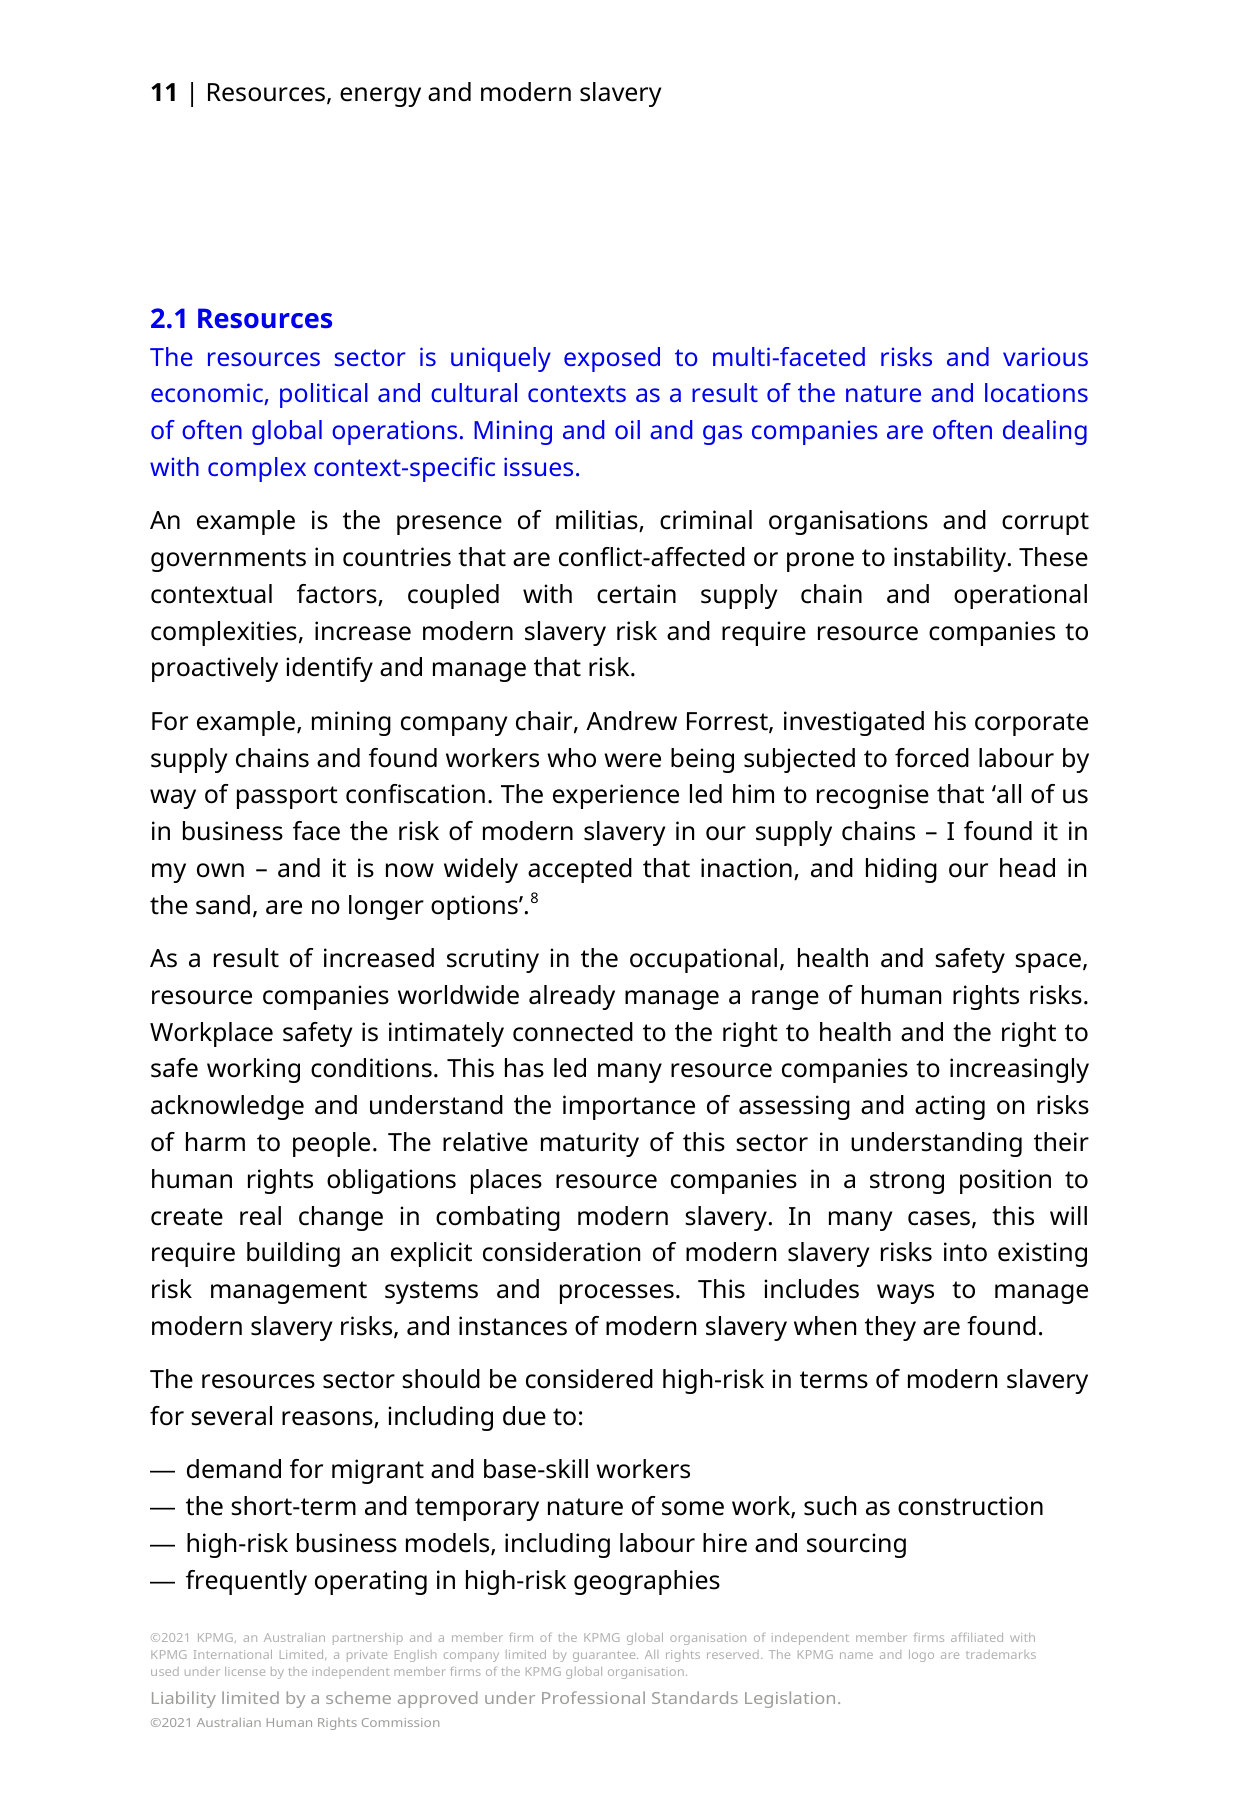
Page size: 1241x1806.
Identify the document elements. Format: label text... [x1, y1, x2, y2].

list the short-term and temporary nature of some work, such as construction [150, 1489, 1090, 1523]
text An example is the presence of militias, criminal organisations and corrupt governments in countries that are conflict-affected or prone to instability. These contextual factors, coupled with certain supply chain and operational complexities, increase modern slavery risk and require resource companies to proactively identify and manage that risk. [150, 503, 1090, 684]
text The resources sector should be considered high-risk in terms of modern slavery for several reasons, including due to: [150, 1362, 1090, 1433]
text The resources sector is uniquely exposed to multi-faceted risks and various economic, political and cultural contexts as a result of the nature and locations of often global operations. Mining and oil and gas companies are often dealing with complex context-specific issues. [150, 339, 1090, 484]
text For example, mining company chair, Andrew Forrest, investigated his corporate supply chains and found workers who were being subjected to forced labour by way of passport confiscation. The experience led him to recognise that ‘all of us in business face the risk of modern slavery in our supply chains – I found it in my own – and it is now widely accepted that inaction, and hiding our head in the sand, are no longer options’. [150, 703, 1090, 921]
text As a result of increased scrutiny in the occupational, health and safety space, resource companies worldwide already manage a range of human rights risks. Workplace safety is intimately connected to the right to health and the right to safe working conditions. This has led many resource companies to increasingly acknowledge and understand the importance of assessing and acting on risks of harm to people. The relative maturity of this sector in understanding their human rights obligations places resource companies in a strong position to create real change in combating modern slavery. In many cases, this will require building an explicit consideration of modern slavery risks into existing risk management systems and processes. This includes ways to manage modern slavery risks, and instances of modern slavery when they are found. [150, 941, 1090, 1343]
subtitle 2.1 Resources [150, 299, 1090, 336]
list demand for migrant and base-skill workers [150, 1452, 1090, 1486]
list high-risk business models, including labour hire and sourcing [150, 1526, 1090, 1560]
list frequently operating in high-risk geographies [150, 1562, 1090, 1597]
